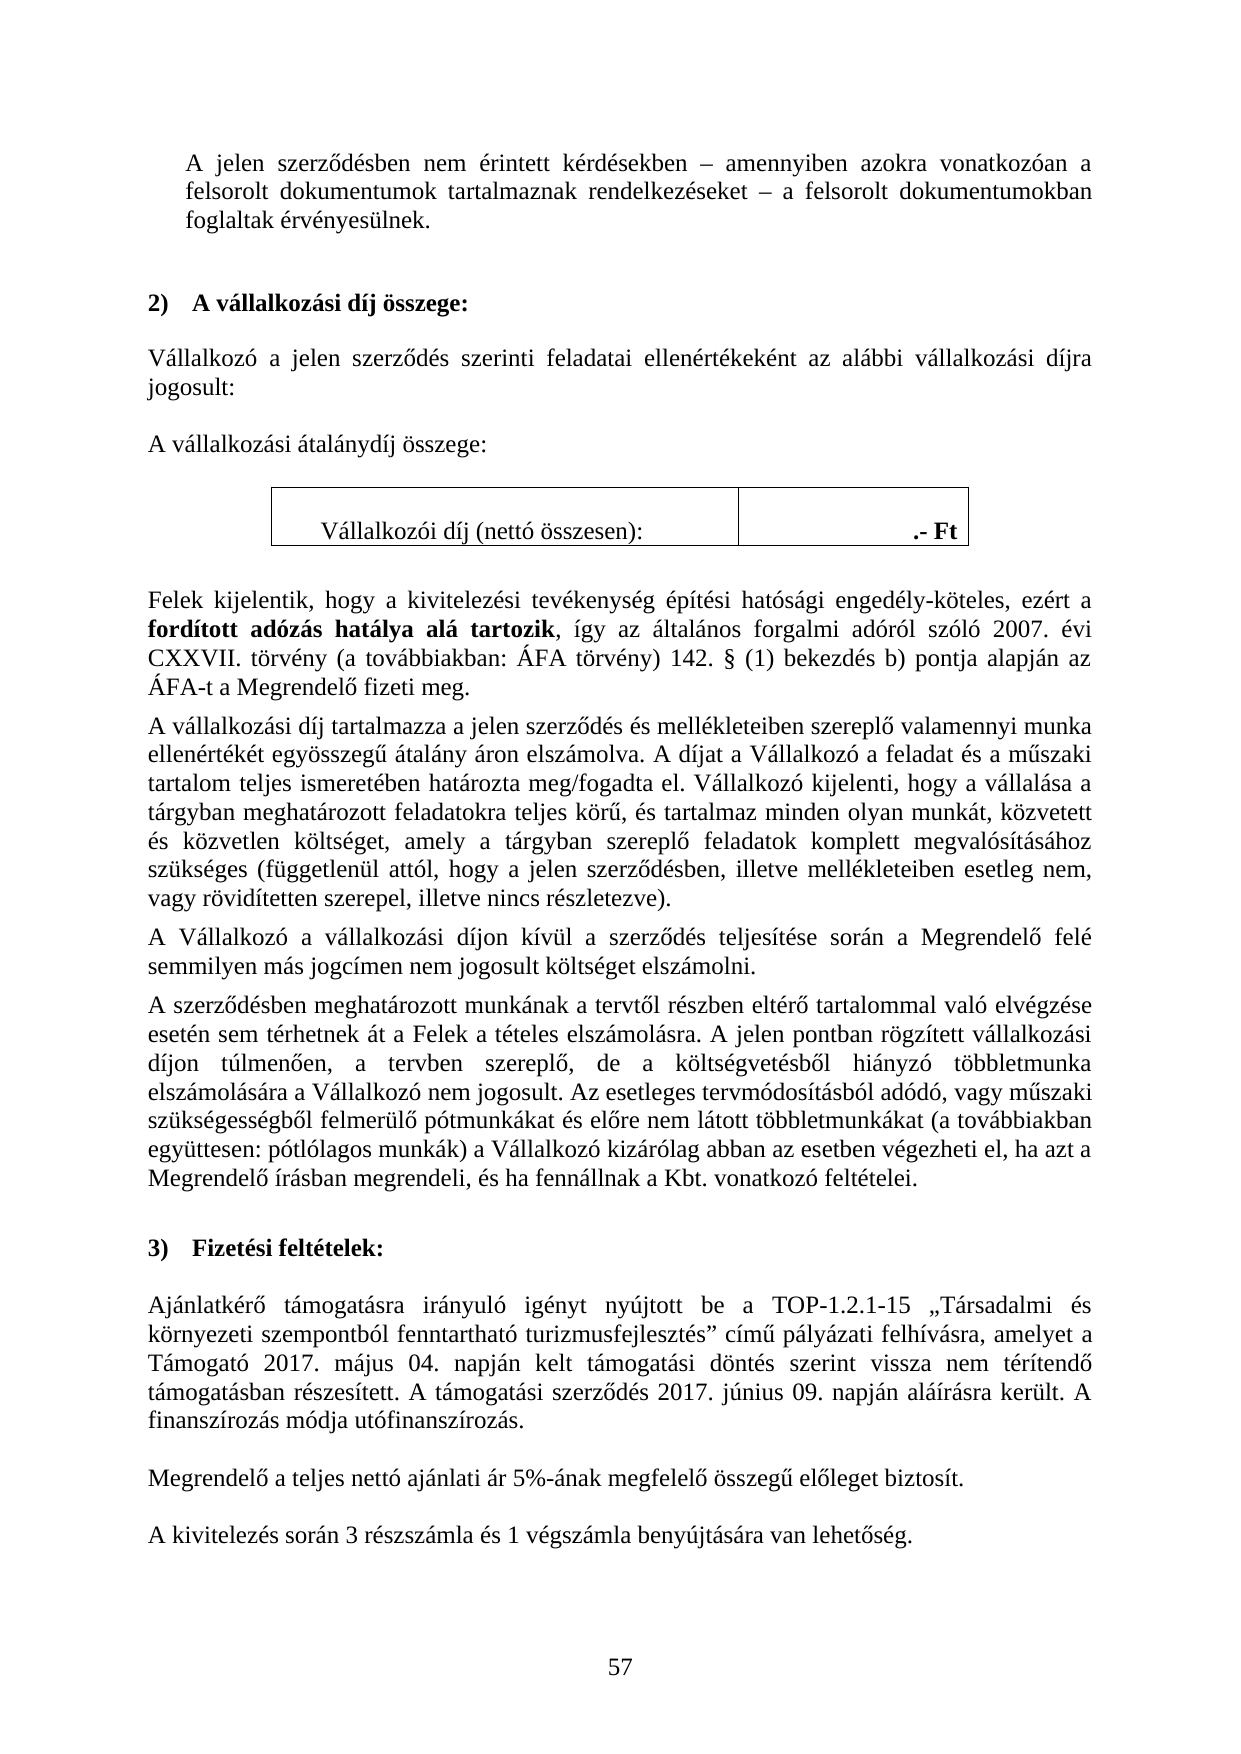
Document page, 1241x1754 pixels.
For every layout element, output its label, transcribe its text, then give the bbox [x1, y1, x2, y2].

text A vállalkozási átalánydíj összege: [148, 429, 1093, 458]
text A Vállalkozó a vállalkozási díjon kívül a szerződés teljesítése során a Megrendelő felé semmilyen más jogcímen nem jogosult költséget elszámolni. [148, 922, 1093, 980]
text A szerződésben meghatározott munkának a tervtől részben eltérő tartalommal való elvégzése esetén sem térhetnek át a Felek a tételes elszámolásra. A jelen pontban rögzített vállalkozási díjon túlmenően, a tervben szereplő, de a költségvetésből hiányzó többletmunka elszámolására a Vállalkozó nem jogosult. Az esetleges tervmódosításból adódó, vagy műszaki szükségességből felmerülő pótmunkákat és előre nem látott többletmunkákat (a továbbiakban együttesen: pótlólagos munkák) a Vállalkozó kizárólag abban az esetben végezheti el, ha azt a Megrendelő írásban megrendeli, és ha fennállnak a Kbt. vonatkozó feltételei. [148, 990, 1093, 1192]
text Megrendelő a teljes nettó ajánlati ár 5%-ának megfelelő összegű előleget biztosít. [148, 1463, 1093, 1492]
table_header .- Ft [739, 488, 968, 545]
text A kivitelezés során 3 részszámla és 1 végszámla benyújtására van lehetőség. [148, 1520, 1093, 1549]
text Felek kijelentik, hogy a kivitelezési tevékenység építési hatósági engedély-köteles, ezért a fordított adózás hatálya alá tartozik, így az általános forgalmi adóról szóló 2007. évi CXXVII. törvény (a továbbiakban: ÁFA törvény) 142. § (1) bekezdés b) pontja alapján az ÁFA-t a Megrendelő fizeti meg. [148, 557, 1093, 700]
text Vállalkozó a jelen szerződés szerinti feladatai ellenértékeként az alábbi vállalkozási díjra jogosult: [148, 343, 1093, 400]
text A vállalkozási díj tartalmazza a jelen szerződés és mellékleteiben szereplő valamennyi munka ellenértékét egyösszegű átalány áron elszámolva. A díjat a Vállalkozó a feladat és a műszaki tartalom teljes ismeretében határozta meg/fogadta el. Vállalkozó kijelenti, hogy a vállalása a tárgyban meghatározott feladatokra teljes körű, és tartalmaz minden olyan munkát, közvetett és közvetlen költséget, amely a tárgyban szereplő feladatok komplett megvalósításához szükséges (függetlenül attól, hogy a jelen szerződésben, illetve mellékleteiben esetleg nem, vagy rövidítetten szerepel, illetve nincs részletezve). [148, 711, 1093, 912]
list A vállalkozási díj összege: [148, 288, 1093, 316]
table_header Vállalkozói díj (nettó összesen): [272, 488, 738, 545]
text A jelen szerződésben nem érintett kérdésekben – amennyiben azokra vonatkozóan a felsorolt dokumentumok tartalmaznak rendelkezéseket – a felsorolt dokumentumokban foglaltak érvényesülnek. [185, 148, 1093, 234]
text Ajánlatkérő támogatásra irányuló igényt nyújtott be a TOP-1.2.1-15 „Társadalmi és környezeti szempontból fenntartható turizmusfejlesztés” című pályázati felhívásra, amelyet a Támogató 2017. május 04. napján kelt támogatási döntés szerint vissza nem térítendő támogatásban részesített. A támogatási szerződés 2017. június 09. napján aláírásra került. A finanszírozás módja utófinanszírozás. [148, 1290, 1093, 1434]
list Fizetési feltételek: [148, 1233, 1093, 1262]
